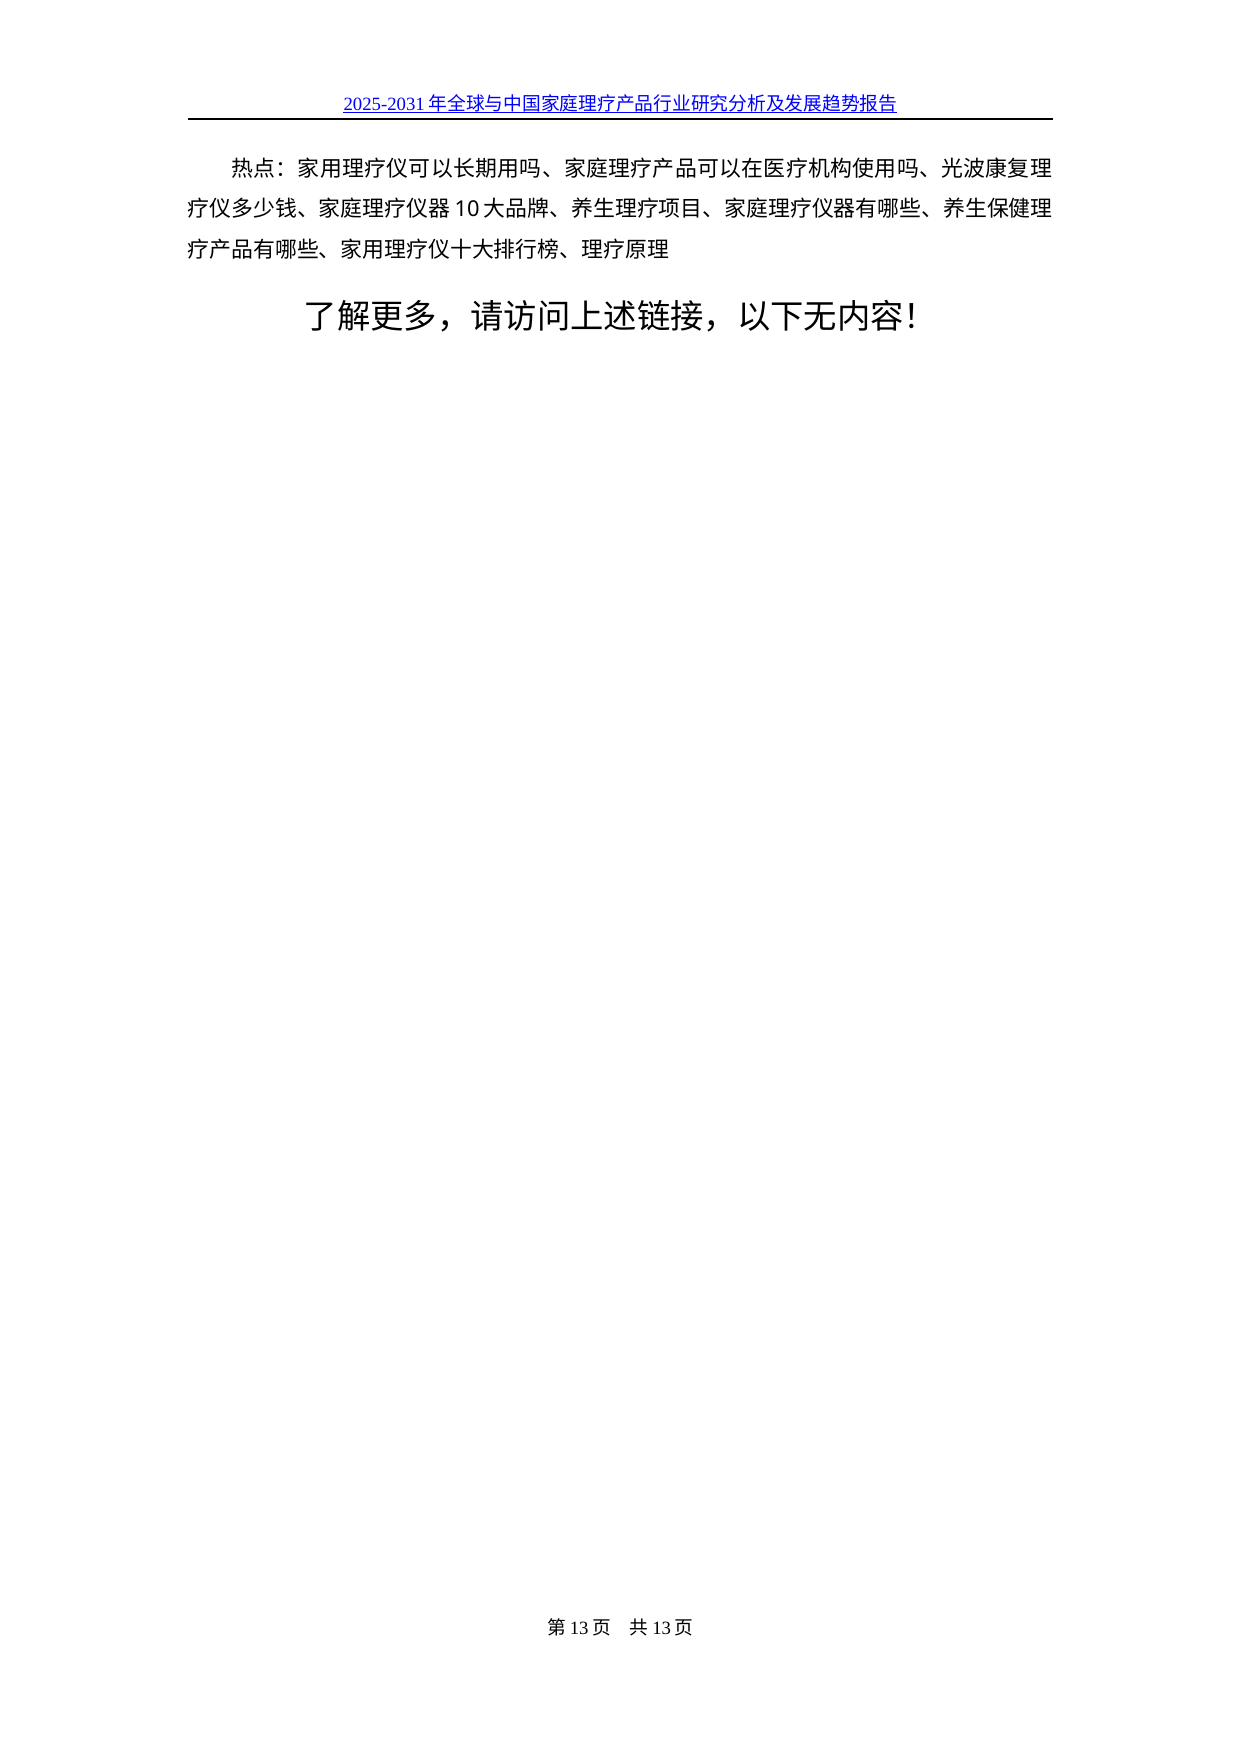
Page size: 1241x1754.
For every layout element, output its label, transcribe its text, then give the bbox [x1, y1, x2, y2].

text 热点：家用理疗仪可以长期用吗、家庭理疗产品可以在医疗机构使用吗、光波康复理疗仪多少钱、家庭理疗仪器10大品牌、养生理疗项目、家庭理疗仪器有哪些、养生保健理疗产品有哪些、家用理疗仪十大排行榜、理疗原理 [187, 150, 1053, 264]
title 了解更多，请访问上述链接，以下无内容！ [187, 282, 1053, 347]
